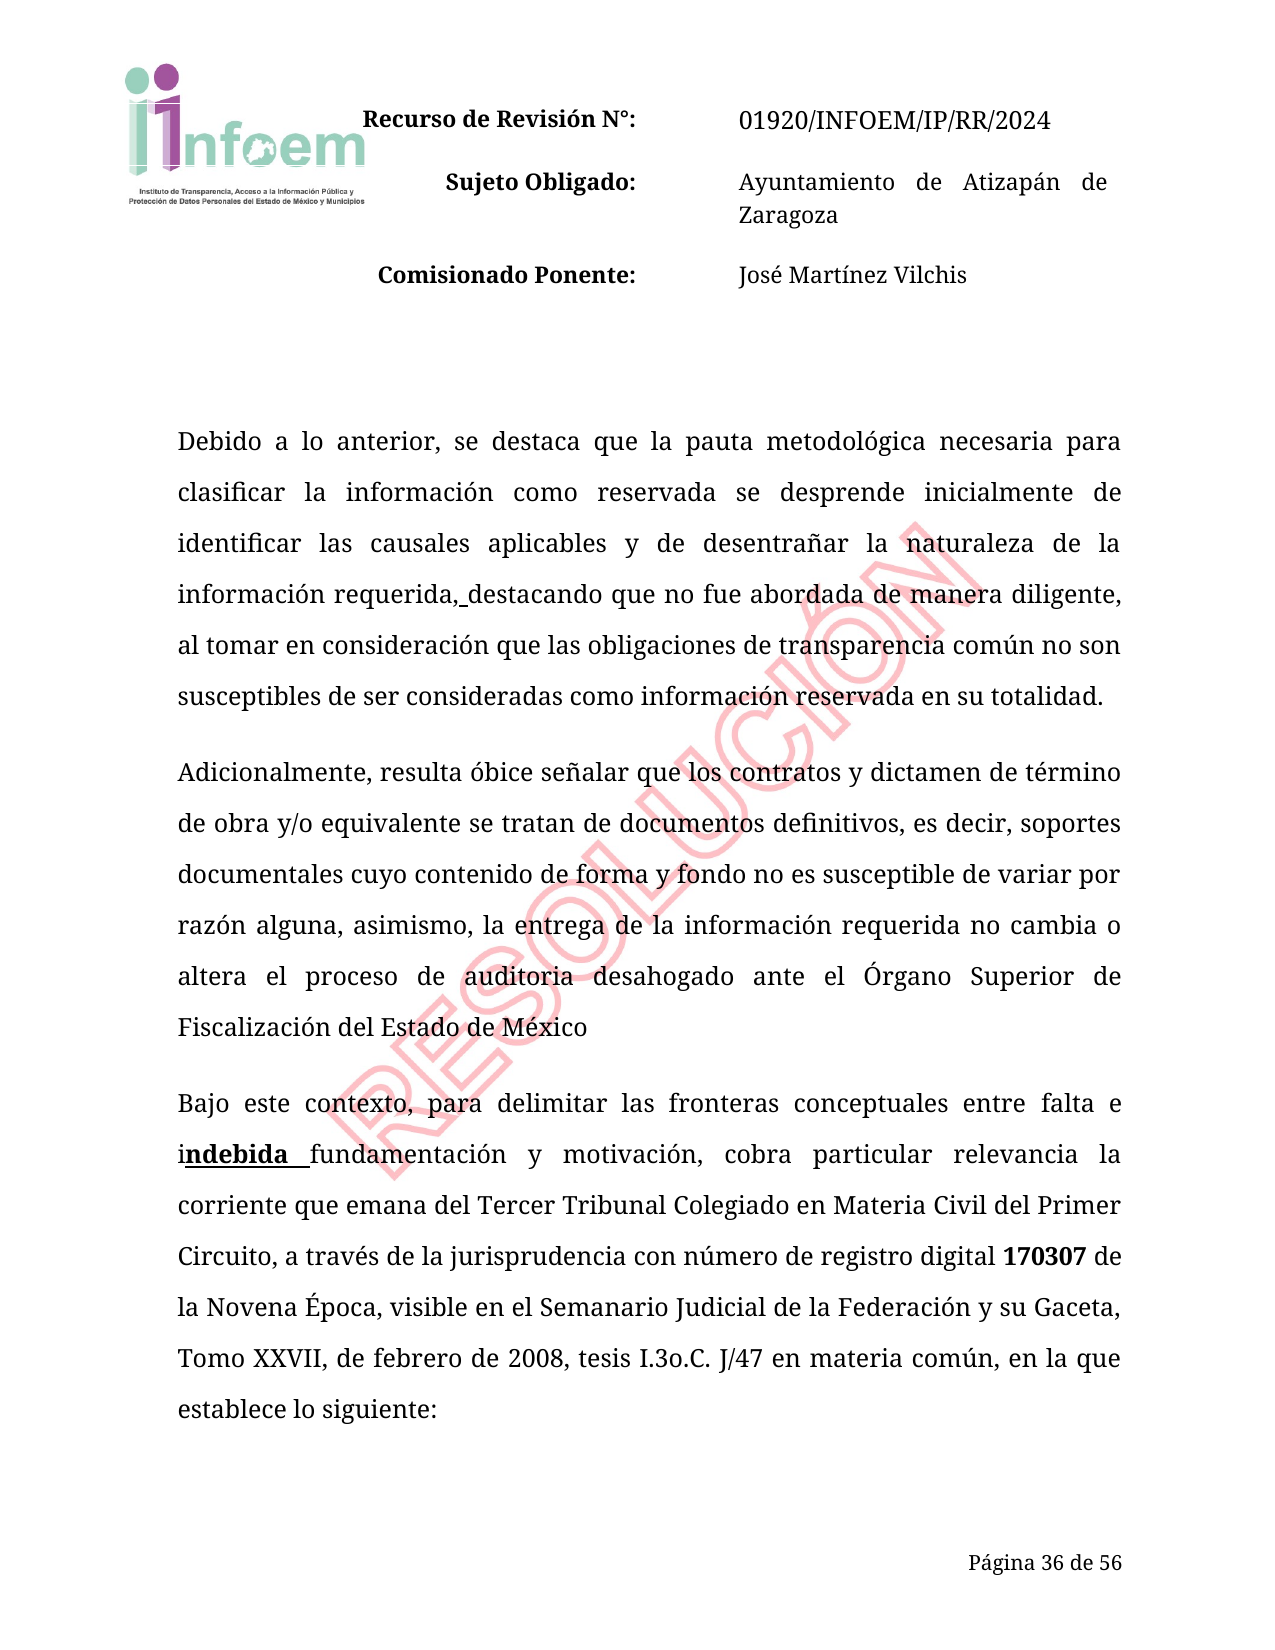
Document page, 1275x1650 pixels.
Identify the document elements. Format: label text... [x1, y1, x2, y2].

picture [6, 3, 1271, 1650]
text Adicionalmente, resulta óbice señalar que los contratos y dictamen de término de obra y/o equivalente se tratan de documentos definitivos, es decir, soportes documentales cuyo contenido de forma y fondo no es susceptible de variar por razón alguna, asimismo, la entrega de la información requerida no cambia o altera el proceso de auditoria desahogado ante el Órgano Superior de Fiscalización del Estado de México [177, 755, 1122, 1044]
text Debido a lo anterior, se destaca que la pauta metodológica necesaria para clasificar la información como reservada se desprende inicialmente de identificar las causales aplicables y de desentrañar la naturaleza de la información requerida, destacando que no fue abordada de manera diligente, al tomar en consideración que las obligaciones de transparencia común no son susceptibles de ser consideradas como información reservada en su totalidad. [177, 423, 1122, 713]
text Bajo este contexto, para delimitar las fronteras conceptuales entre falta e indebida fundamentación y motivación, cobra particular relevancia la corriente que emana del Tercer Tribunal Colegiado en Materia Civil del Primer Circuito, a través de la jurisprudencia con número de registro digital 170307 de la Novena Época, visible en el Semanario Judicial de la Federación y su Gaceta, Tomo XXVII, de febrero de 2008, tesis I.3o.C. J/47 en materia común, en la que establece lo siguiente: [177, 1086, 1122, 1426]
